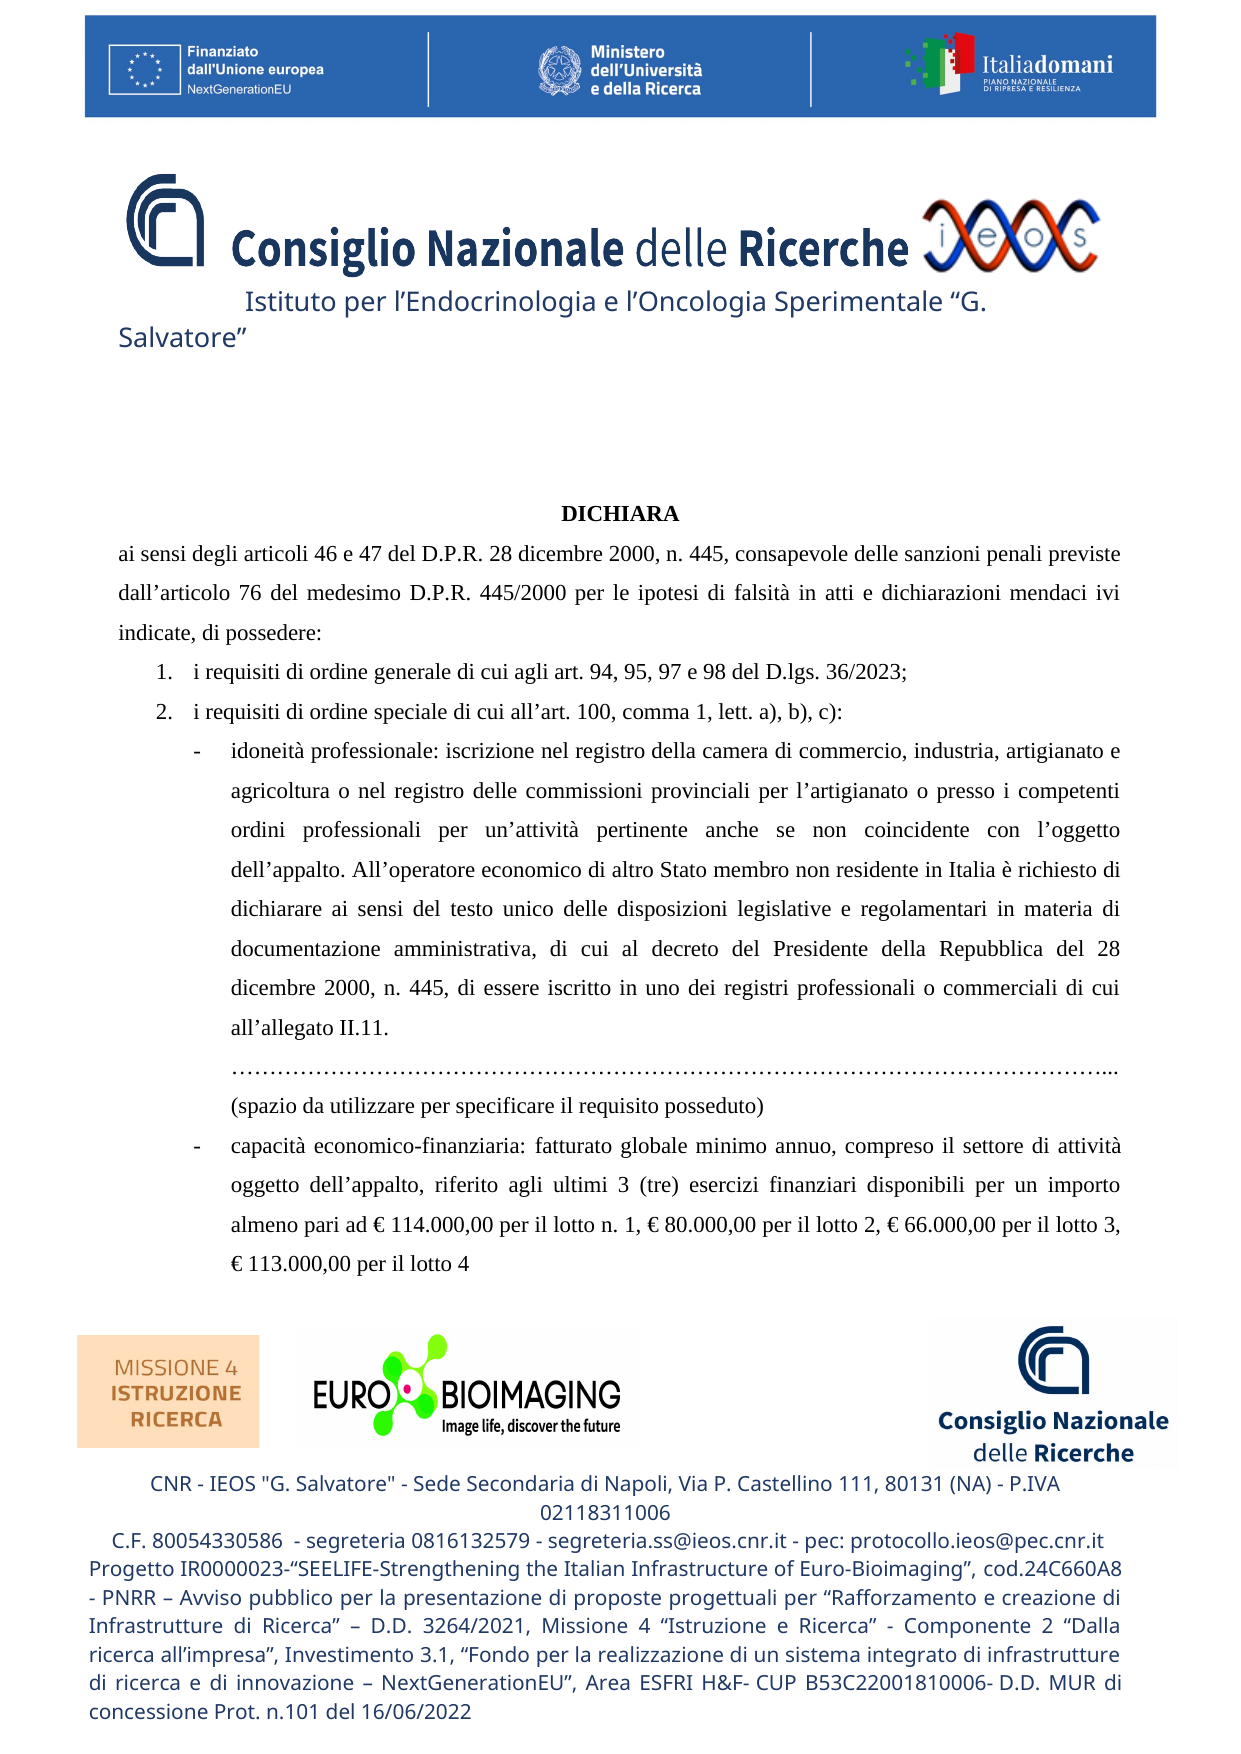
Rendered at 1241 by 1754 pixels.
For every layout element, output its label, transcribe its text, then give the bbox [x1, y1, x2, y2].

picture [293, 1330, 641, 1446]
picture [65, 3, 1174, 139]
list i requisiti di ordine speciale di cui all’art. 100, comma 1, lett. a), b), c): [156, 698, 1122, 724]
list capacità economico-finanziaria: fatturato globale minimo annuo, compreso il settore di attività oggetto dell’appalto, riferito agli ultimi 3 (tre) esercizi finanziari disponibili per un importo almeno pari ad € 114.000,00 per il lotto n. 1, € 80.000,00 per il lotto 2, € 66.000,00 per il lotto 3, € 113.000,00 per il lotto 4 [193, 1132, 1122, 1277]
text ai sensi degli articoli 46 e 47 del D.P.R. 28 dicembre 2000, n. 445, consapevole delle sanzioni penali previste dall’articolo 76 del medesimo D.P.R. 445/2000 per le ipotesi di falsità in atti e dichiarazioni mendaci ivi indicate, di possedere: [118, 540, 1122, 645]
picture [118, 169, 1109, 282]
picture [73, 1335, 260, 1448]
list ……………………………………………………………………………………………………... (spazio da utilizzare per specificare il requisito posseduto) [231, 1053, 1122, 1119]
list i requisiti di ordine generale di cui agli art. 94, 95, 97 e 98 del D.lgs. 36/2023; [156, 658, 1122, 685]
picture [929, 1317, 1178, 1470]
list idoneità professionale: iscrizione nel registro della camera di commercio, industria, artigianato e agricoltura o nel registro delle commissioni provinciali per l’artigianato o presso i competenti ordini professionali per un’attività pertinente anche se non coincidente con l’oggetto dell’appalto. All’operatore economico di altro Stato membro non residente in Italia è richiesto di dichiarare ai sensi del testo unico delle disposizioni legislative e regolamentari in materia di documentazione amministrativa, di cui al decreto del Presidente della Repubblica del 28 dicembre 2000, n. 445, di essere iscritto in uno dei registri professionali o commerciali di cui all’allegato II.11. [193, 737, 1122, 1040]
text DICHIARA [118, 500, 1122, 527]
